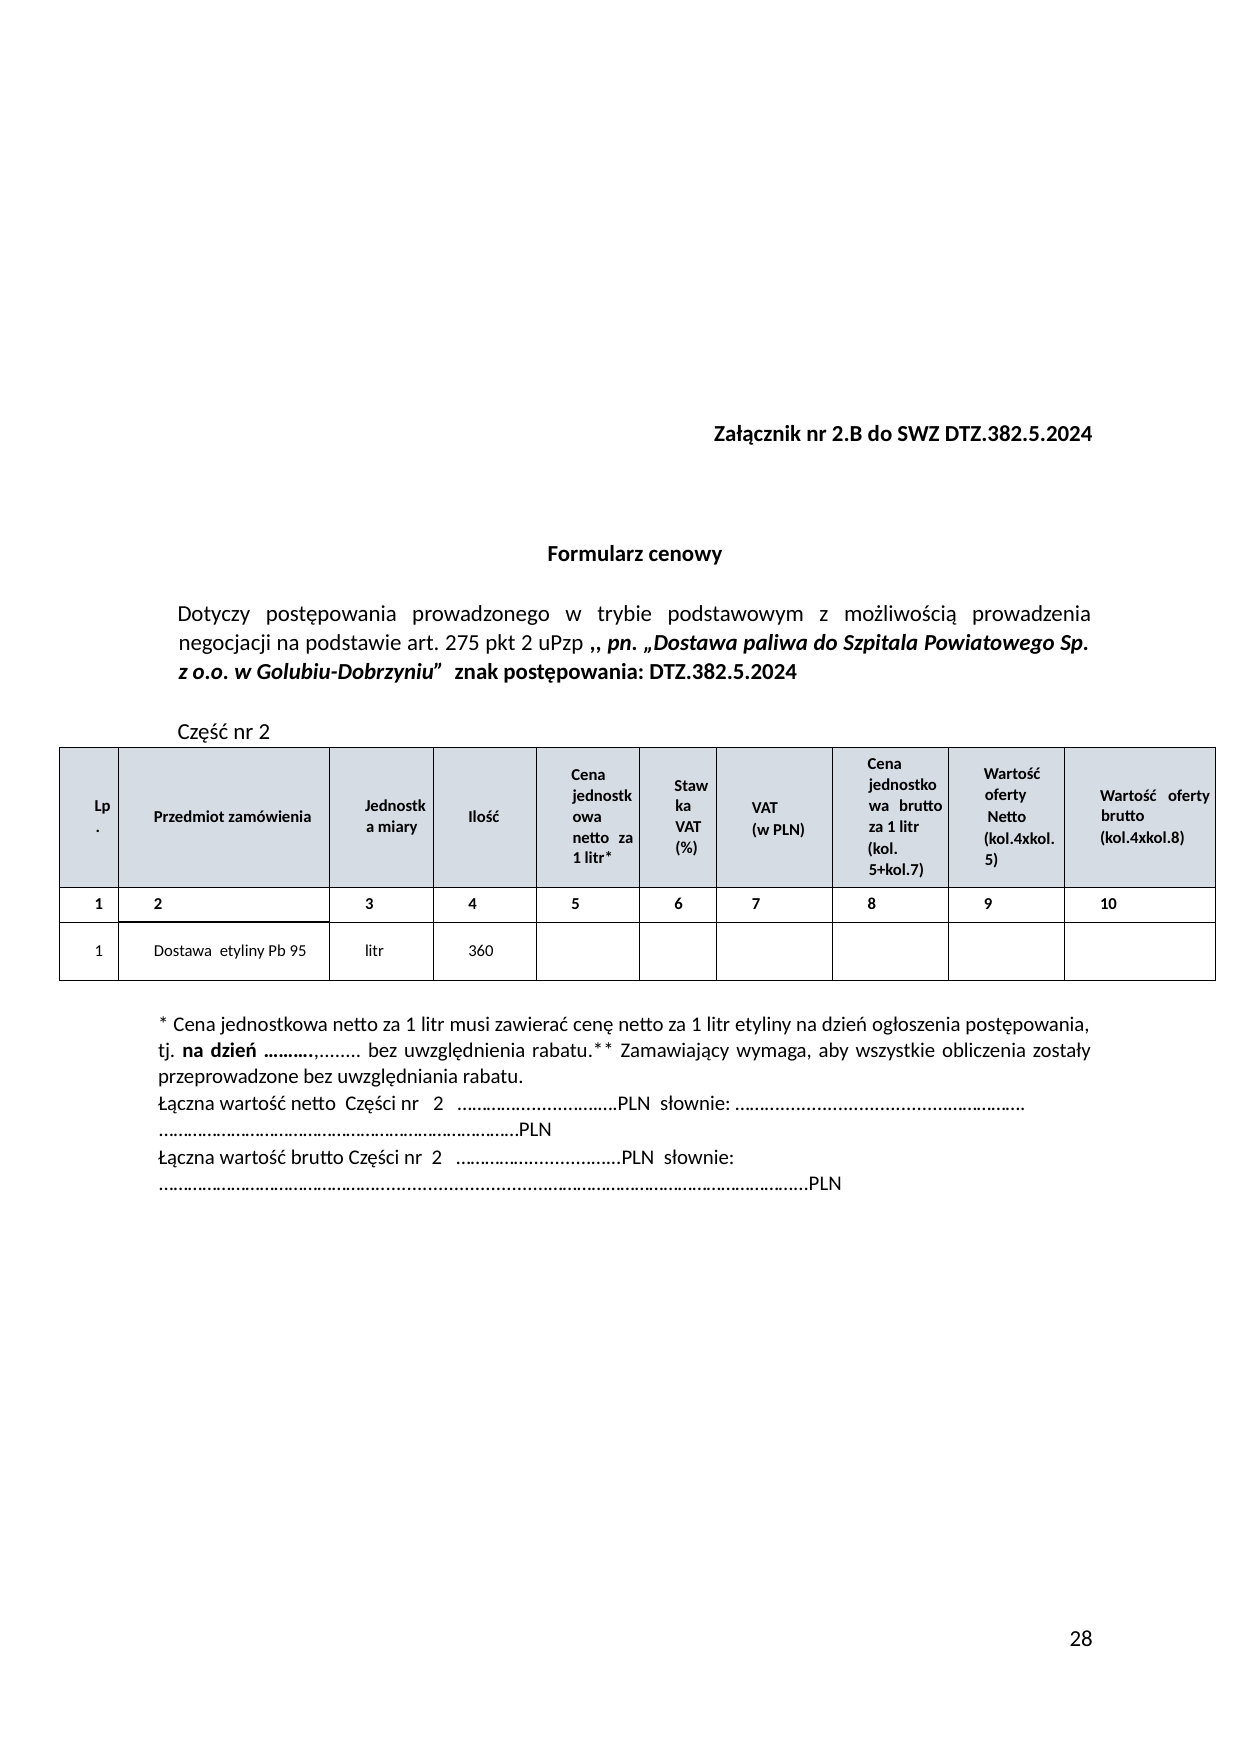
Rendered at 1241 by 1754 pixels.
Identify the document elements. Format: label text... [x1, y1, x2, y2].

table_header VAT (w PLN) [717, 748, 832, 887]
table_header Lp. [60, 748, 118, 887]
table_cell 1 [60, 923, 118, 980]
text Załącznik nr 2.B do SWZ DTZ.382.5.2024 [177, 419, 1092, 447]
table_header Przedmiot zamówienia [119, 748, 329, 887]
text Łączna wartość brutto Części nr 2 ……………............…...PLN słownie: ……………………………………….................................……………………………………………...PLN [158, 1144, 1092, 1195]
table_cell 10 [1065, 888, 1215, 921]
table_cell 1 [60, 888, 118, 921]
table_cell 5 [537, 888, 639, 921]
table_cell 9 [949, 888, 1064, 921]
table_cell [1065, 923, 1215, 980]
table_header Wartość oferty Netto (kol.4xkol.5) [949, 748, 1064, 887]
table_cell Dostawa etyliny Pb 95 [119, 923, 329, 980]
table_cell 2 [119, 888, 329, 921]
table_cell 4 [434, 888, 536, 921]
text Formularz cenowy [177, 539, 1092, 567]
table_cell 6 [640, 888, 716, 921]
text Łączna wartość netto Części nr 2 …………............….….PLN słownie: ……...................................…………….…………………………………………………………………PLN [158, 1090, 1092, 1142]
text * Cena jednostkowa netto za 1 litr musi zawierać cenę netto za 1 litr etyliny na dzień ogłoszenia postępowania, tj. na dzień ……….,........ bez uwzględnienia rabatu.** Zamawiający wymaga, aby wszystkie obliczenia zostały przeprowadzone bez uwzględniania rabatu. [158, 1011, 1092, 1088]
table_cell [640, 923, 716, 980]
table_header Stawka VAT (%) [640, 748, 716, 887]
table_cell [949, 923, 1064, 980]
table_header Cena jednostkowa brutto za 1 litr (kol. 5+kol.7) [833, 748, 948, 887]
table_cell 3 [330, 888, 433, 921]
table_header Cena jednostkowa netto za 1 litr* [537, 748, 639, 887]
table_cell 8 [833, 888, 948, 921]
text Dotyczy postępowania prowadzonego w trybie podstawowym z możliwością prowadzenia negocjacji na podstawie art. 275 pkt 2 uPzp ,, pn. „Dostawa paliwa do Szpitala Powiatowego Sp. z o.o. w Golubiu-Dobrzyniu” znak postępowania: DTZ.382.5.2024 [177, 599, 1092, 685]
table_cell [717, 923, 832, 980]
table_header Ilość [434, 748, 536, 887]
table_header Wartość oferty brutto (kol.4xkol.8) [1065, 748, 1215, 887]
table_cell [833, 923, 948, 980]
text Część nr 2 [177, 717, 1092, 745]
table_cell 360 [434, 923, 536, 980]
table_header Jednostka miary [330, 748, 433, 887]
table_cell [537, 923, 639, 980]
table_cell 7 [717, 888, 832, 921]
table_cell litr [330, 923, 433, 980]
